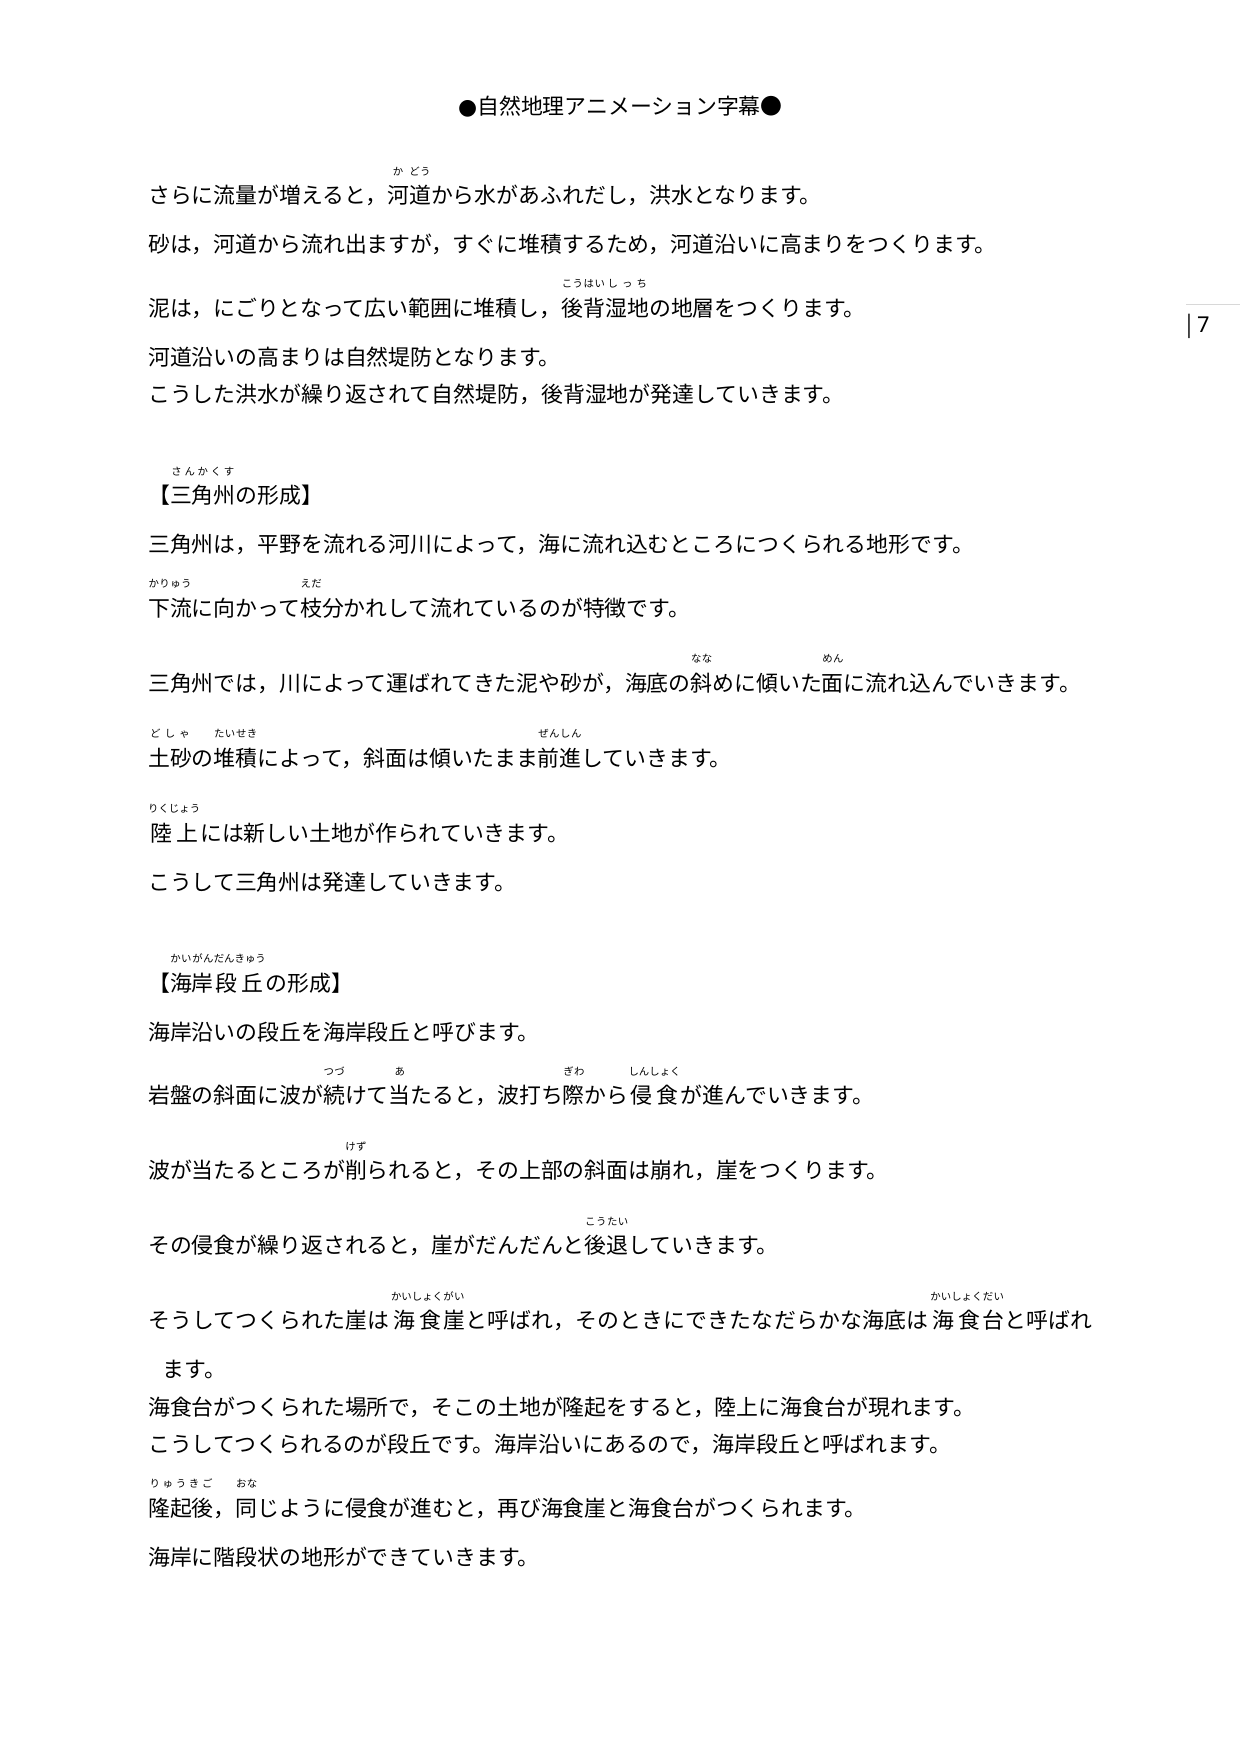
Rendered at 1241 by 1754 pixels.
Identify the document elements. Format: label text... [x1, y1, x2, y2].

text のによって，斜面は傾いたまましていきます。 [148, 712, 1092, 787]
text 泥は，にごりとなって広い範囲に堆積し，の地層をつくります。 [148, 262, 1092, 337]
text には新しい土地が作られていきます。 [148, 787, 1092, 862]
text 岩盤の斜面に波がけてたると，波打ちからが進んでいきます。 [148, 1049, 1092, 1124]
text に向かって分かれして流れているのが特徴です。 [148, 562, 1092, 637]
text 三角州では，川によって運ばれてきた泥や砂が，海底のめに傾いたに流れ込んでいきます。 [148, 637, 1092, 712]
text こうしてつくられるのが段丘です。海岸沿いにあるので，海岸段丘と呼ばれます。 [148, 1424, 1092, 1462]
text 海食台がつくられた場所で，そこの土地が隆起をすると，陸上に海食台が現れます。 [148, 1387, 1092, 1424]
text さらに流量が増えると，から水があふれだし，洪水となります。 [148, 149, 1092, 224]
text こうして三角州は発達していきます。 [148, 862, 1092, 899]
text 海岸に階段状の地形ができていきます。 [148, 1537, 1092, 1574]
text その侵食が繰り返されると，崖がだんだんとしていきます。 [148, 1199, 1092, 1274]
text 波が当たるところがられると，その上部の斜面は崩れ，崖をつくります。 [148, 1124, 1092, 1199]
text 【の形成】 [148, 449, 1092, 524]
text 三角州は，平野を流れる河川によって，海に流れ込むところにつくられる地形です。 [148, 524, 1092, 562]
text 河道沿いの高まりは自然堤防となります。 [148, 337, 1092, 374]
text こうした洪水が繰り返されて自然堤防，後背湿地が発達していきます。 [148, 374, 1092, 412]
text そうしてつくられた崖はと呼ばれ，そのときにできたなだらかな海底はと呼ばれます。 [148, 1274, 1092, 1387]
text ，じように侵食が進むと，再び海食崖と海食台がつくられます。 [148, 1462, 1092, 1537]
text 【の形成】 [148, 937, 1092, 1012]
text 海岸沿いの段丘を海岸段丘と呼びます。 [148, 1012, 1092, 1049]
text 砂は，河道から流れ出ますが，すぐに堆積するため，河道沿いに高まりをつくります。 [148, 224, 1092, 262]
